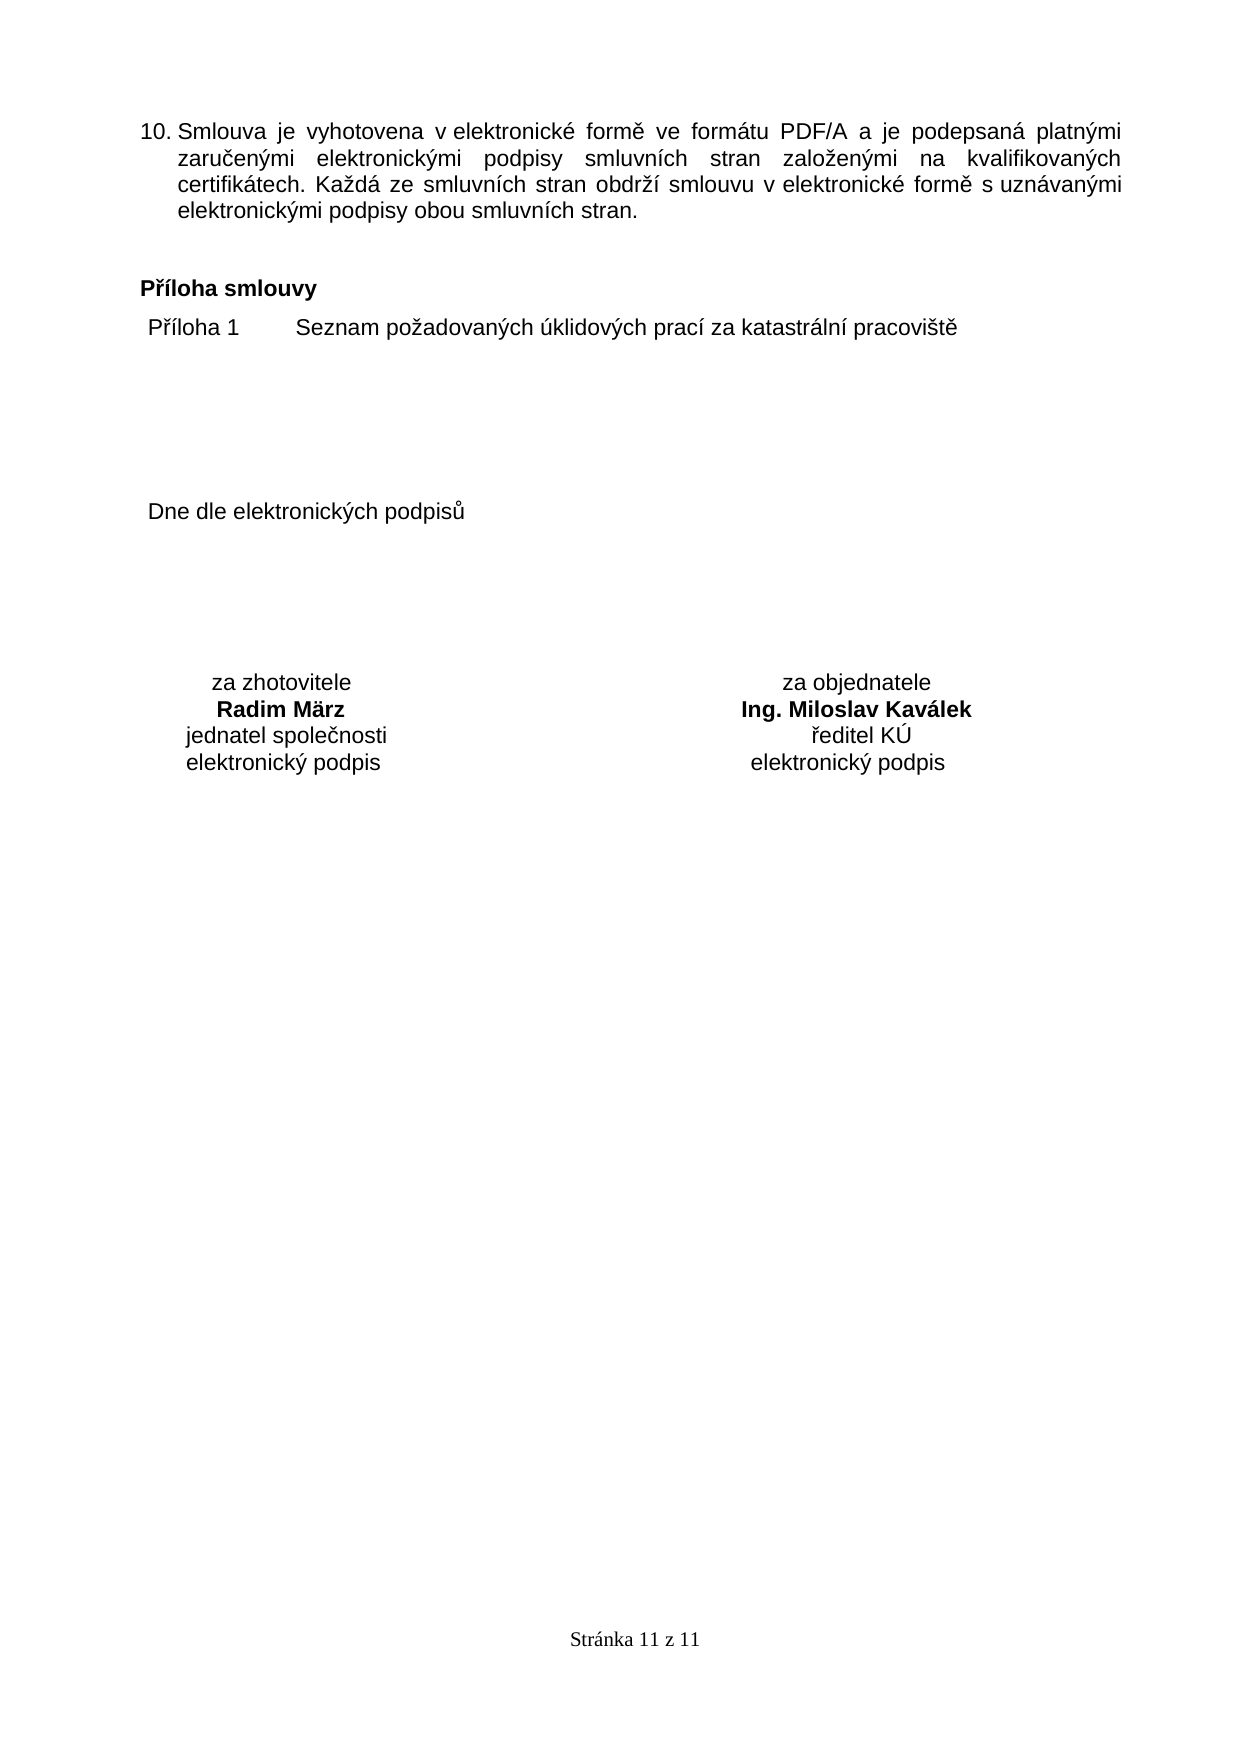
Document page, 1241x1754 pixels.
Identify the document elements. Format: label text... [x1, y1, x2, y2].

text jednatel společnosti ředitel KÚ [148, 722, 1122, 748]
text Příloha 1 Seznam požadovaných úklidových prací za katastrální pracoviště [148, 314, 1122, 340]
list Smlouva je vyhotovena v elektronické formě ve formátu PDF/A a je podepsaná platnými zaručenými elektronickými podpisy smluvních stran založenými na kvalifikovaných certifikátech. Každá ze smluvních stran obdrží smlouvu v elektronické formě s uznávanými elektronickými podpisy obou smluvních stran. [140, 118, 1122, 223]
text za zhotovitele za objednatele [148, 669, 1122, 696]
text Dne dle elektronických podpisů [148, 498, 1122, 524]
text elektronický podpis elektronický podpis [148, 748, 1122, 775]
text Příloha smlouvy [140, 275, 1122, 301]
text Radim März Ing. Miloslav Kaválek [148, 696, 1122, 722]
